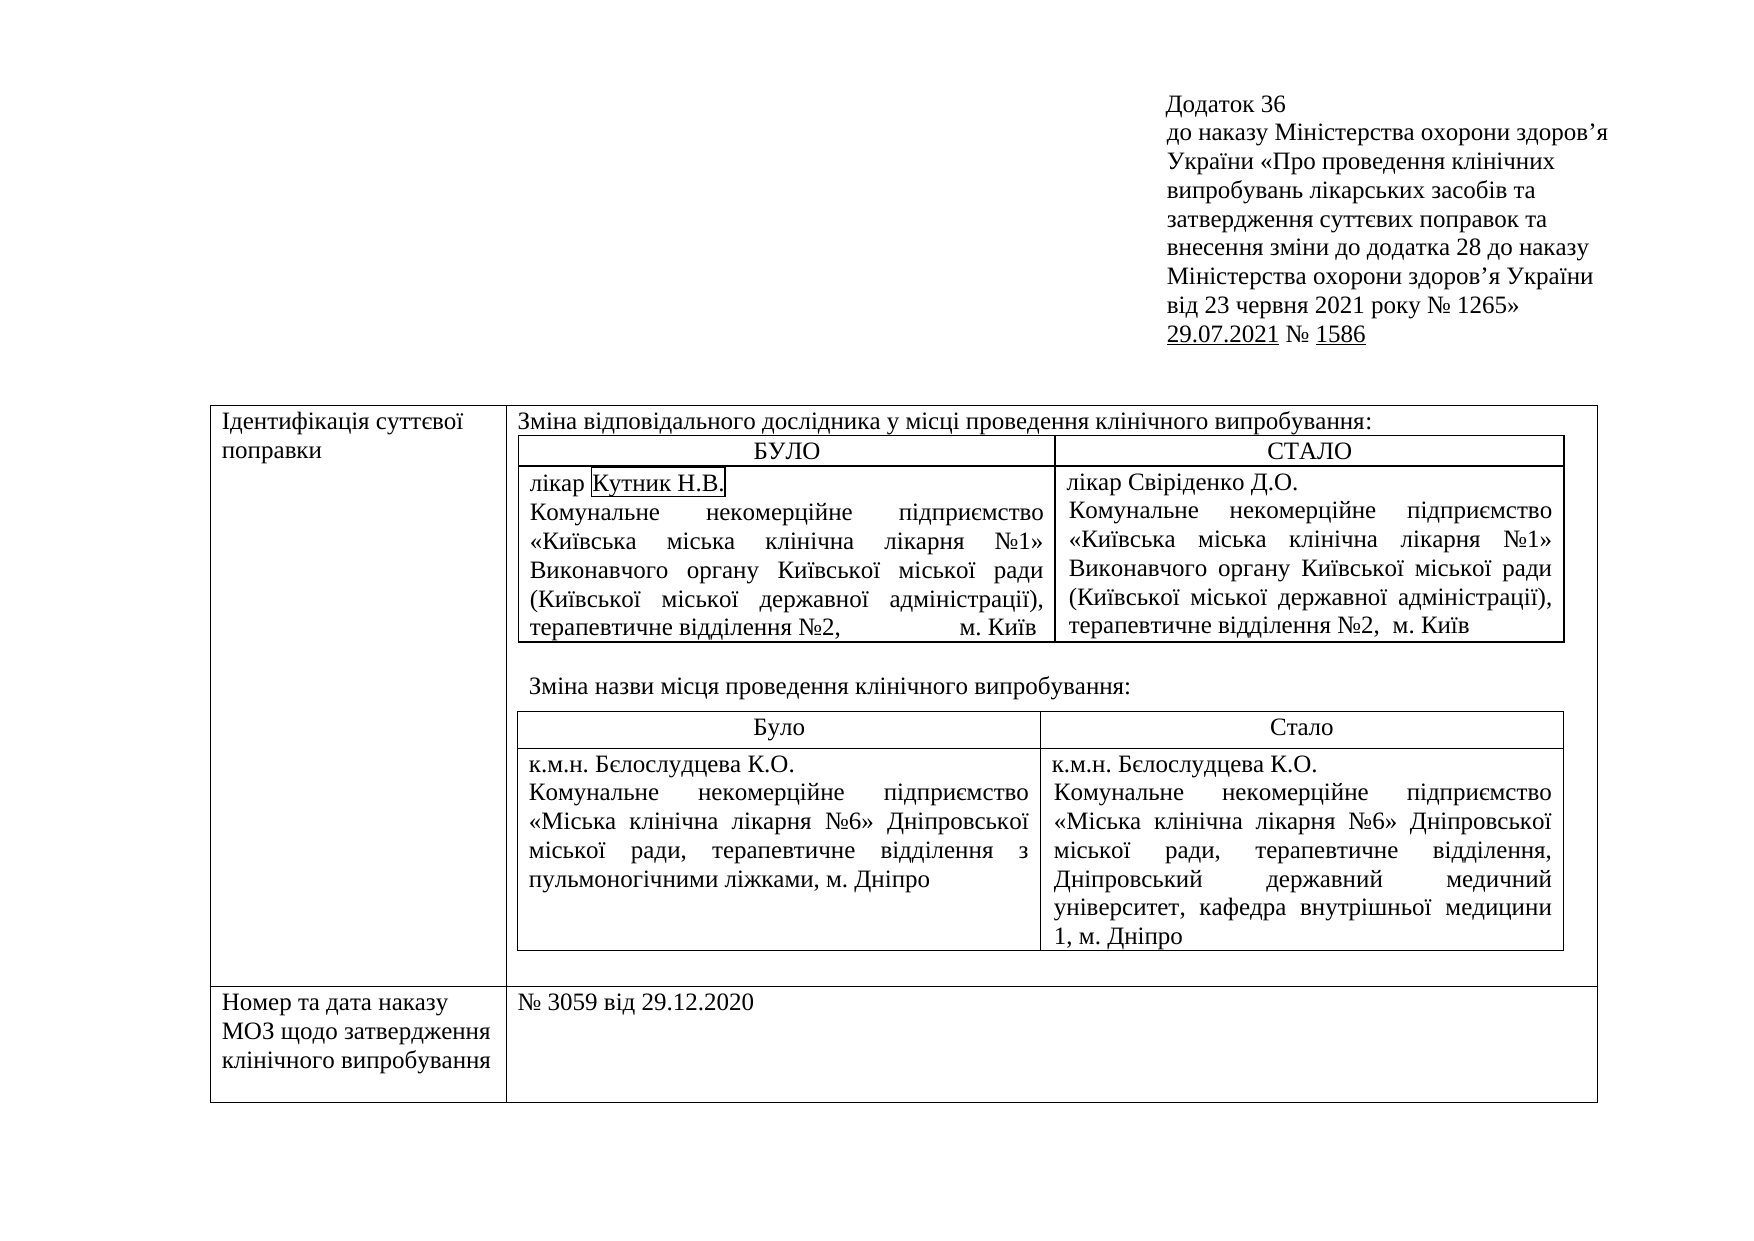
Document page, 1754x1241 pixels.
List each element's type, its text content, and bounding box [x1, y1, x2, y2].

text фармацевтичного забезпечення _______________________ Іван ЗАДВОРНИХ Додаток 36 [222, 89, 1624, 117]
table_cell Номер та дата наказу МОЗ щодо затвердження клінічного випробування [211, 987, 506, 1102]
table_header Ідентифікація суттєвої поправки [211, 406, 506, 986]
table_header Зміна відповідального дослідника у місці проведення клінічного випробування: [507, 406, 1597, 986]
text до наказу Міністерства охорони здоров’я України «Про проведення клінічних випробувань лікарських засобів та затвердження суттєвих поправок та внесення зміни до додатка 28 до наказу Міністерства охорони здоров’я України від 23 червня 2021 року № 1265» [1167, 117, 1624, 319]
table_cell № 3059 від 29.12.2020 [507, 987, 1597, 1102]
text 29.07.2021 № 1586 [1167, 319, 1624, 347]
